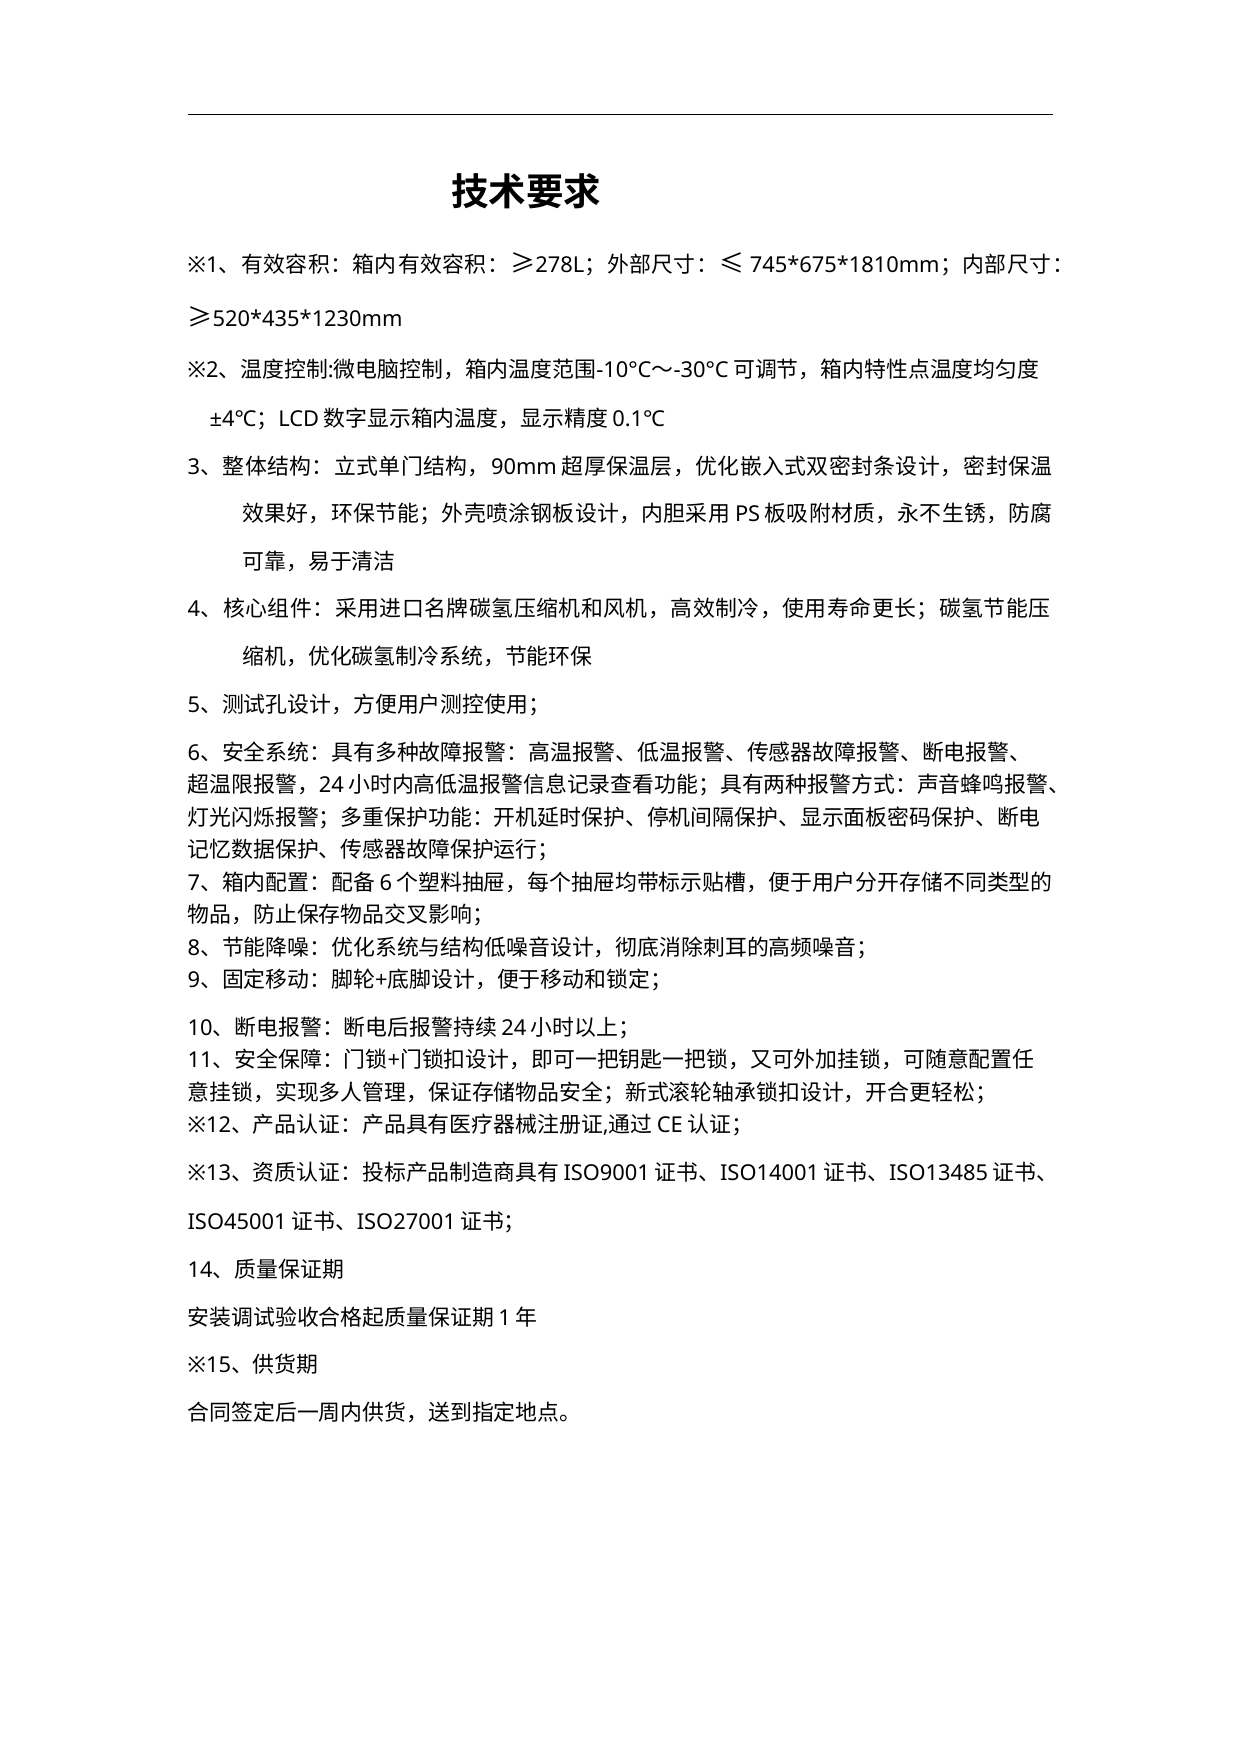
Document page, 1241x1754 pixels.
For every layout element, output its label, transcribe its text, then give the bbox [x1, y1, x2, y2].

text 合同签定后一周内供货，送到指定地点。 [187, 1395, 1053, 1427]
text 8、节能降噪：优化系统与结构低噪音设计，彻底消除刺耳的高频噪音； [187, 929, 1053, 962]
text 4、核心组件：采用进口名牌碳氢压缩机和风机，高效制冷，使用寿命更长；碳氢节能压缩机，优化碳氢制冷系统，节能环保 [187, 591, 1053, 671]
text 3、整体结构：立式单门结构，90mm超厚保温层，优化嵌入式双密封条设计，密封保温效果好，环保节能；外壳喷涂钢板设计，内胆采用PS板吸附材质，永不生锈，防腐可靠，易于清洁 [187, 449, 1053, 576]
text 5、测试孔设计，方便用户测控使用； [187, 687, 1053, 718]
text 11、安全保障：门锁+门锁扣设计，即可一把钥匙一把锁，又可外加挂锁，可随意配置任意挂锁，实现多人管理，保证存储物品安全；新式滚轮轴承锁扣设计，开合更轻松； [187, 1042, 1053, 1107]
text ※1、有效容积：箱内有效容积：≥278L；外部尺寸：≤ 745*675*1810mm；内部尺寸：≥520*435*1230mm [187, 243, 1053, 334]
text ※12、产品认证：产品具有医疗器械注册证,通过CE认证； [187, 1107, 1053, 1139]
text ±4℃；LCD数字显示箱内温度，显示精度0.1℃ [187, 400, 1053, 433]
text 安装调试验收合格起质量保证期1年 [187, 1300, 1053, 1332]
text 14、质量保证期 [187, 1252, 1053, 1284]
text 9、固定移动：脚轮+底脚设计，便于移动和锁定； [187, 962, 1053, 993]
text 6、安全系统：具有多种故障报警：高温报警、低温报警、传感器故障报警、断电报警、超温限报警，24小时内高低温报警信息记录查看功能；具有两种报警方式：声音蜂鸣报警、灯光闪烁报警；多重保护功能：开机延时保护、停机间隔保护、显示面板密码保护、断电记忆数据保护、传感器故障保护运行； [187, 734, 1053, 864]
text ※15、供货期 [187, 1347, 1053, 1379]
text 10、断电报警：断电后报警持续24小时以上； [187, 1009, 1053, 1042]
text 技术要求 [187, 162, 1053, 216]
text ※2、温度控制:微电脑控制，箱内温度范围-10°C～-30°C可调节，箱内特性点温度均匀度 [187, 352, 1053, 384]
text ※13、资质认证：投标产品制造商具有ISO9001证书、ISO14001证书、ISO13485证书、ISO45001证书、ISO27001证书； [187, 1155, 1053, 1236]
text 7、箱内配置：配备6个塑料抽屉，每个抽屉均带标示贴槽，便于用户分开存储不同类型的物品，防止保存物品交叉影响； [187, 864, 1053, 929]
